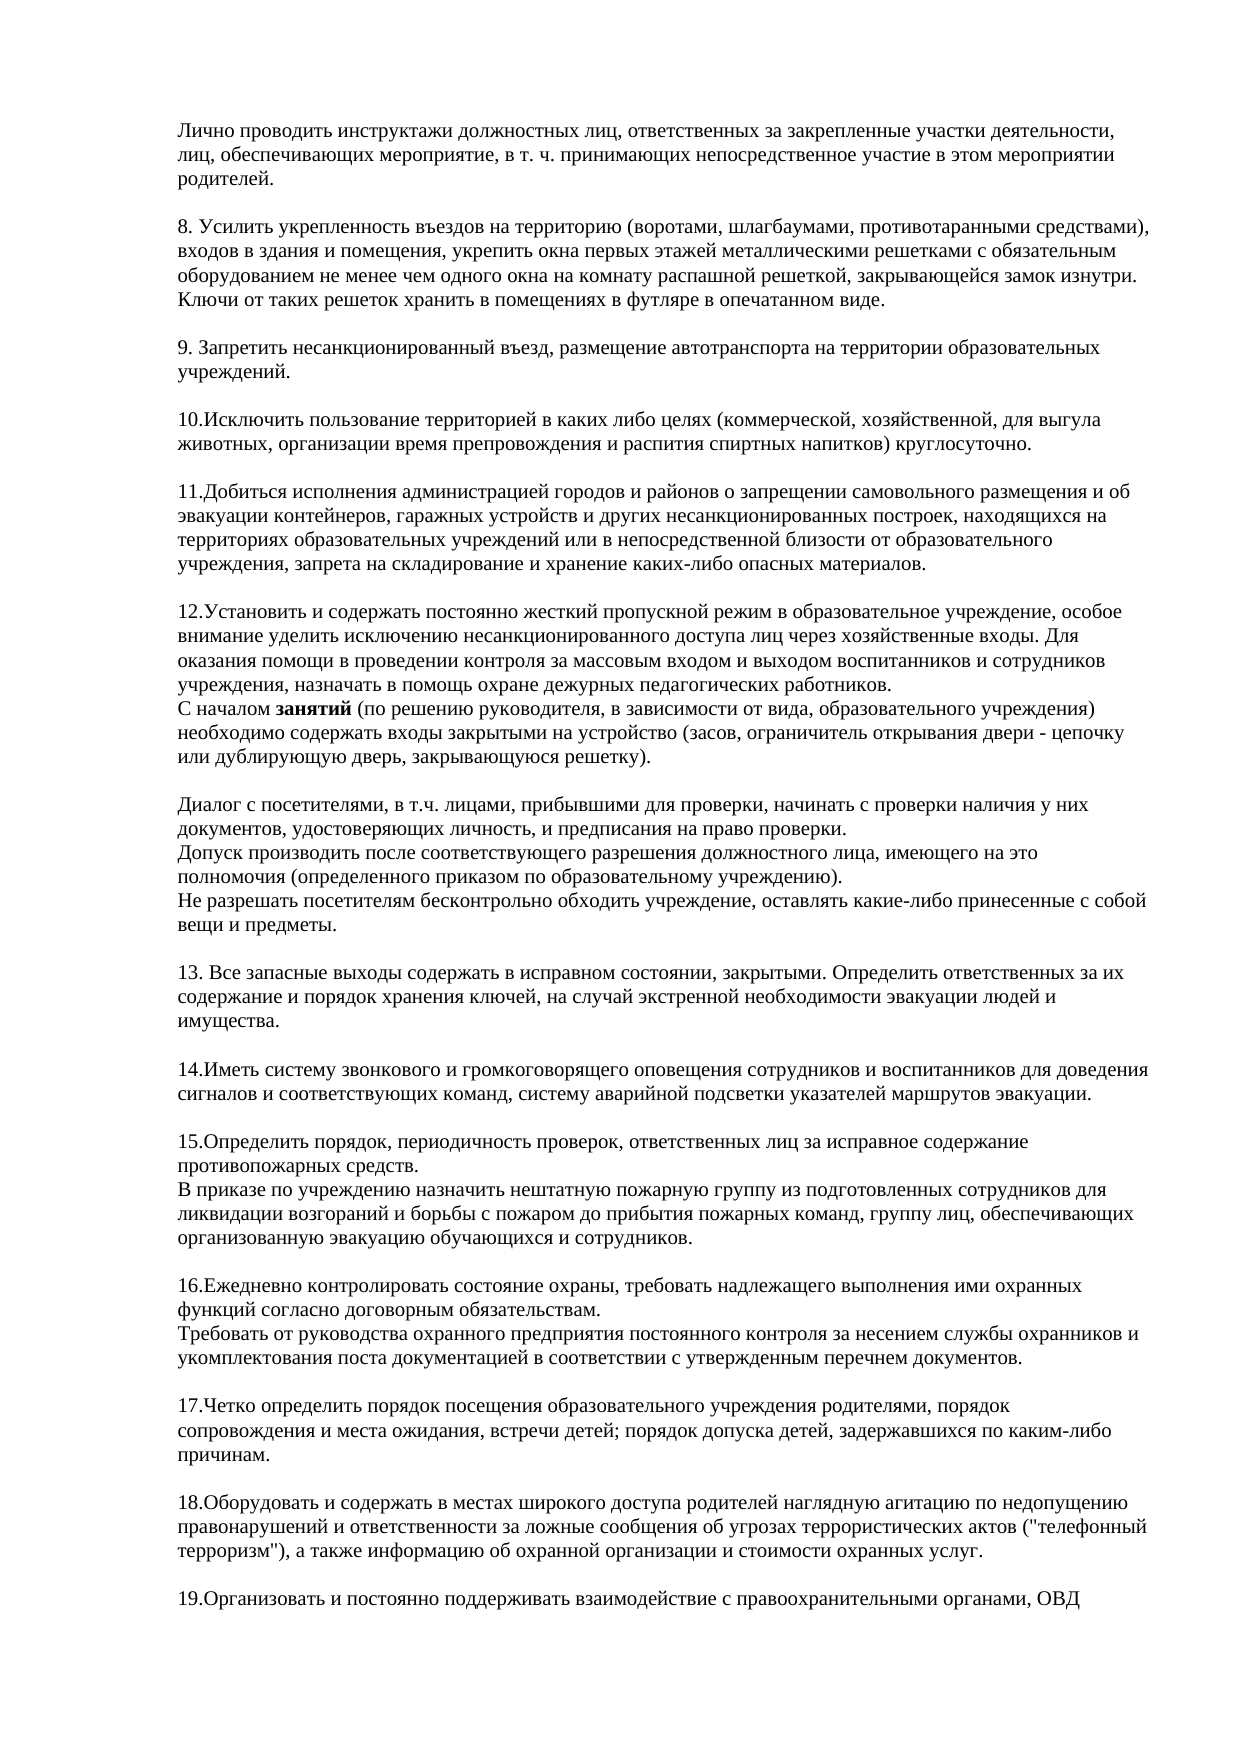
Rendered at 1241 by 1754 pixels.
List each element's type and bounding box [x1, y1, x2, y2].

text [177, 118, 1152, 1610]
